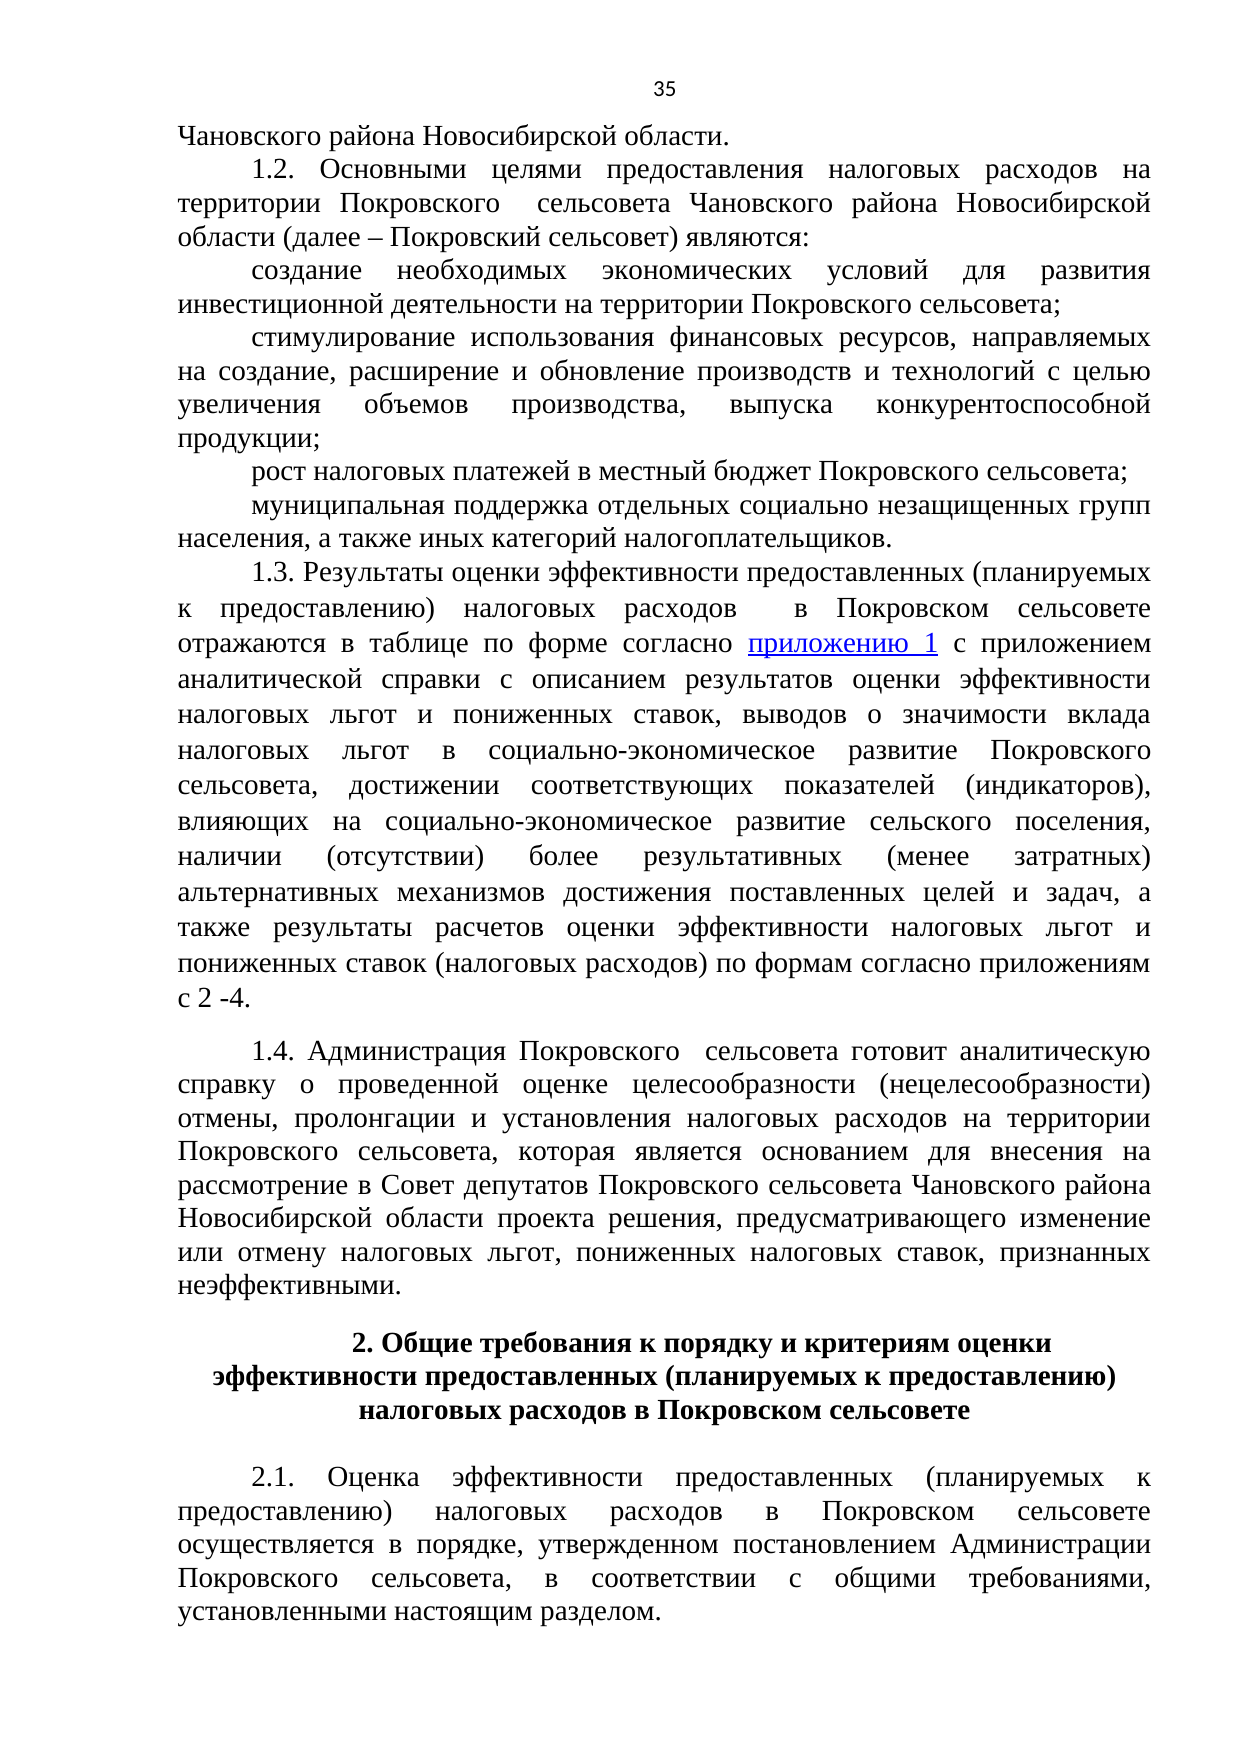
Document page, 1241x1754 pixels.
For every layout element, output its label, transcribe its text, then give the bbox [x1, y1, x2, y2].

text 2.1. Оценка эффективности предоставленных (планируемых к предоставлению) налоговых расходов в Покровском сельсовете осуществляется в порядке, утвержденном постановлением Администрации Покровского сельсовета, в соответствии с общими требованиями, установленными настоящим разделом. [177, 1459, 1152, 1627]
text 1.2. Основными целями предоставления налоговых расходов на территории Покровского сельсовета Чановского района Новосибирской области (далее – Покровский сельсовет) являются: [177, 152, 1152, 252]
text 1.3. Результаты оценки эффективности предоставленных (планируемых к предоставлению) налоговых расходов в Покровском сельсовете отражаются в таблице по форме согласно приложению 1 с приложением аналитической справки с описанием результатов оценки эффективности налоговых льгот и пониженных ставок, выводов о значимости вклада налоговых льгот в социально-экономическое развитие Покровского сельсовета, достижении соответствующих показателей (индикаторов), влияющих на социально-экономическое развитие сельского поселения, наличии (отсутствии) более результативных (менее затратных) альтернативных механизмов достижения поставленных целей и задач, а также результаты расчетов оценки эффективности налоговых льгот и пониженных ставок (налоговых расходов) по формам согласно приложениям с 2 -4. [177, 554, 1152, 1014]
text 1.4. Администрация Покровского сельсовета готовит аналитическую справку о проведенной оценке целесообразности (нецелесообразности) отмены, пролонгации и установления налоговых расходов на территории Покровского сельсовета, которая является основанием для внесения на рассмотрение в Совет депутатов Покровского сельсовета Чановского района Новосибирской области проекта решения, предусматривающего изменение или отмену налоговых льгот, пониженных налоговых ставок, признанных неэффективными. [177, 1033, 1152, 1301]
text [177, 118, 1152, 152]
text муниципальная поддержка отдельных социально незащищенных групп населения, а также иных категорий налогоплательщиков. [177, 487, 1152, 554]
text рост налоговых платежей в местный бюджет Покровского сельсовета; [177, 453, 1152, 487]
text создание необходимых экономических условий для развития инвестиционной деятельности на территории Покровского сельсовета; [177, 252, 1152, 319]
text стимулирование использования финансовых ресурсов, направляемых на создание, расширение и обновление производств и технологий с целью увеличения объемов производства, выпуска конкурентоспособной продукции; [177, 319, 1152, 453]
text 2. Общие требования к порядку и критериям оценки эффективности предоставленных (планируемых к предоставлению) налоговых расходов в Покровском сельсовете [177, 1325, 1152, 1426]
